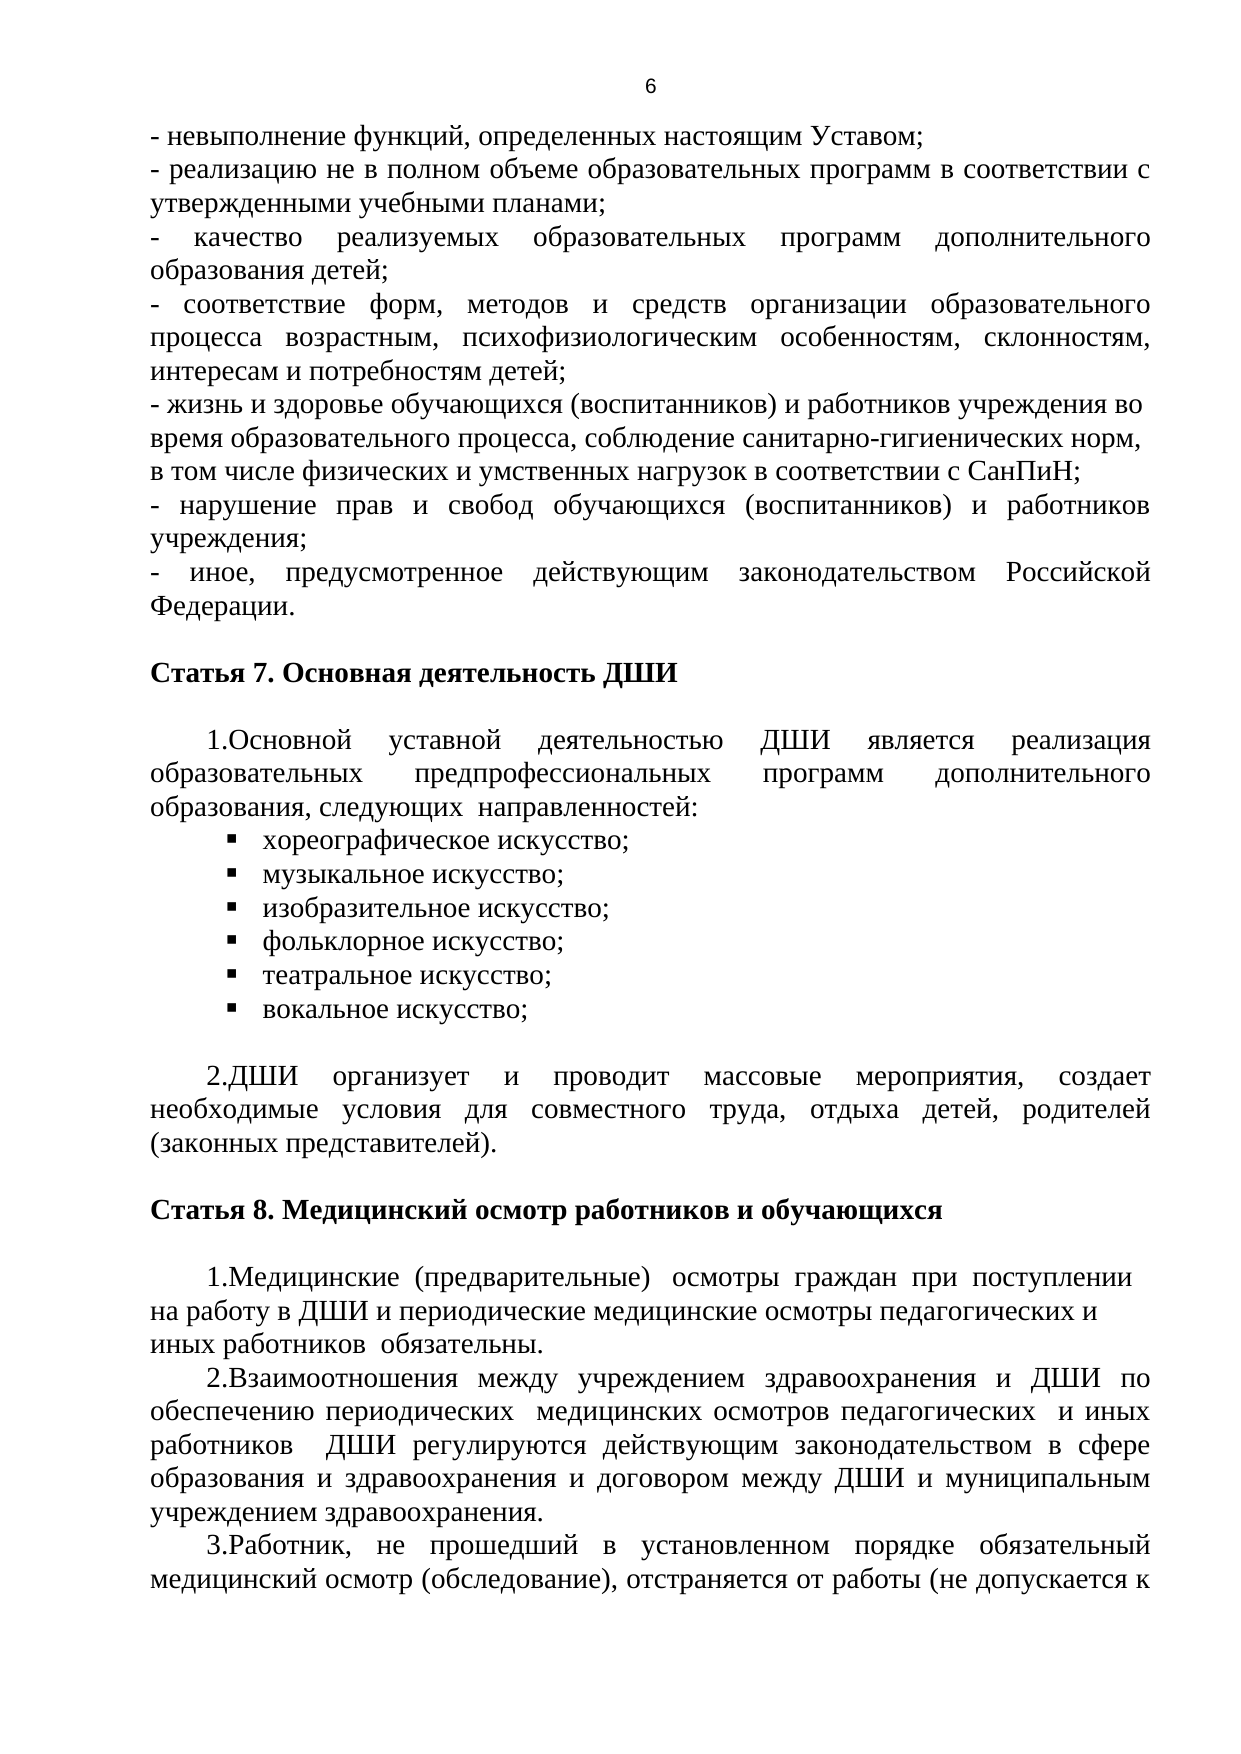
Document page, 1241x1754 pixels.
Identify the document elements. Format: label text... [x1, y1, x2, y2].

list хореографическое искусство; [225, 822, 1152, 856]
text - жизнь и здоровье обучающихся (воспитанников) и работников учреждения во время образовательного процесса, соблюдение санитарно-гигиенических норм, в том числе физических и умственных нагрузок в соответствии с СанПиН; [150, 386, 1152, 487]
list театральное искусство; [225, 957, 1152, 991]
text 2.Взаимоотношения между учреждением здравоохранения и ДШИ по обеспечению периодических медицинских осмотров педагогических и иных работников ДШИ регулируются действующим законодательством в сфере образования и здравоохранения и договором между ДШИ и муниципальным учреждением здравоохранения. [150, 1360, 1152, 1527]
list фольклорное искусство; [225, 923, 1152, 957]
text Статья 8. Медицинский осмотр работников и обучающихся [150, 1192, 1152, 1226]
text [150, 1527, 1152, 1594]
text - невыполнение функций, определенных настоящим Уставом; [150, 118, 1152, 152]
text - нарушение прав и свобод обучающихся (воспитанников) и работников учреждения; [150, 487, 1152, 554]
text - иное, предусмотренное действующим законодательством Российской Федерации. [150, 554, 1152, 621]
text - соответствие форм, методов и средств организации образовательного процесса возрастным, психофизиологическим особенностям, склонностям, интересам и потребностям детей; [150, 286, 1152, 386]
text 2.ДШИ организует и проводит массовые мероприятия, создает необходимые условия для совместного труда, отдыха детей, родителей (законных представителей). [150, 1058, 1152, 1158]
text Статья 7. Основная деятельность ДШИ [150, 655, 1152, 688]
text 1.Медицинские (предварительные) осмотры граждан при поступлении на работу в ДШИ и периодические медицинские осмотры педагогических и иных работников обязательны. [150, 1259, 1152, 1360]
text - реализацию не в полном объеме образовательных программ в соответствии с утвержденными учебными планами; [150, 152, 1152, 219]
list музыкальное искусство; [225, 856, 1152, 890]
list изобразительное искусство; [225, 890, 1152, 923]
text - качество реализуемых образовательных программ дополнительного образования детей; [150, 219, 1152, 286]
list вокальное искусство; [225, 991, 1152, 1024]
text 1.Основной уставной деятельностью ДШИ является реализация образовательных предпрофессиональных программ дополнительного образования, следующих направленностей: [150, 722, 1152, 822]
